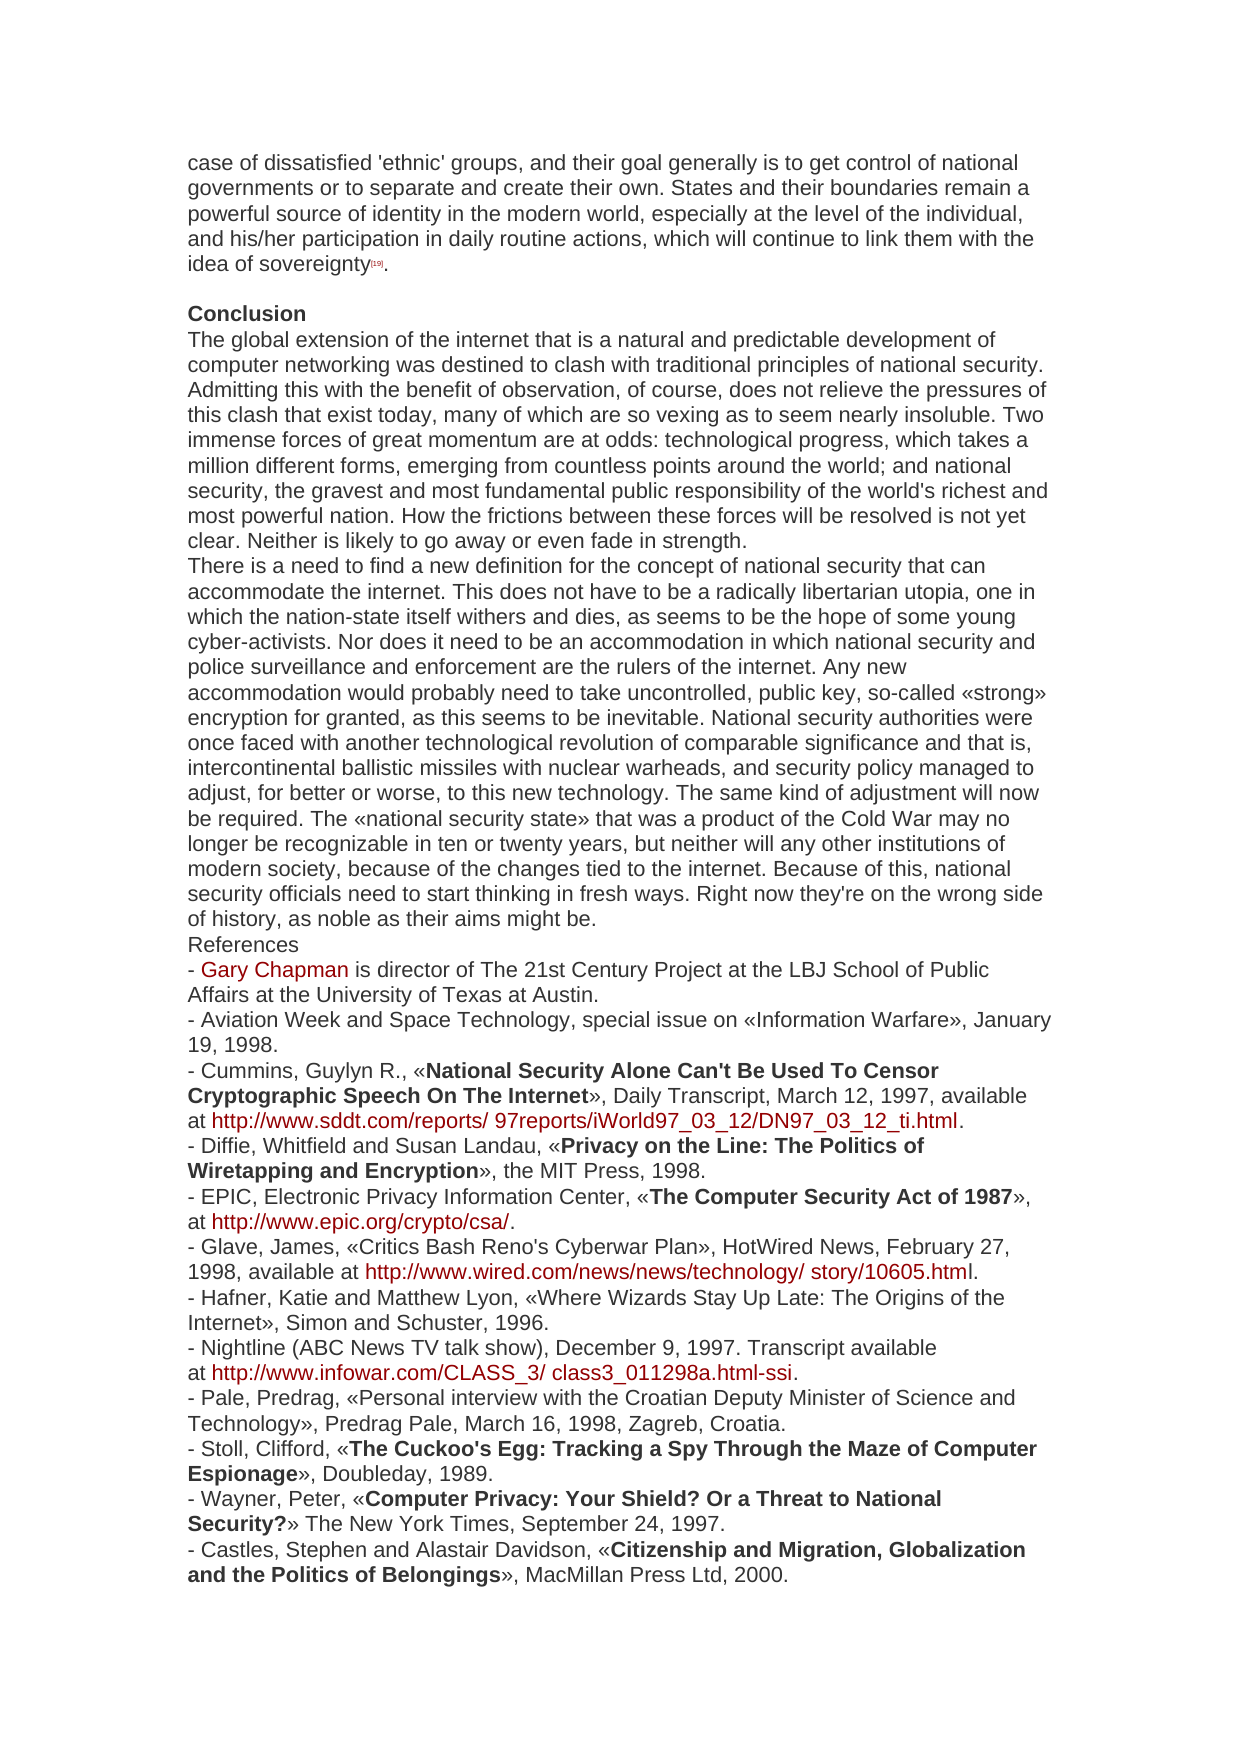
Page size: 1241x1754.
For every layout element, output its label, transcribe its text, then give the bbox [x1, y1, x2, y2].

text - Stoll, Clifford, «The Cuckoo's Egg: Tracking a Spy Through the Maze of Computer Espionage», Doubleday, 1989. [187, 1436, 1053, 1486]
text - EPIC, Electronic Privacy Information Center, «The Computer Security Act of 1987», at http://www.epic.org/crypto/csa/. [187, 1183, 1053, 1234]
text Conclusion [187, 301, 1053, 326]
text The global extension of the internet that is a natural and predictable development of computer networking was destined to clash with traditional principles of national security. Admitting this with the benefit of observation, of course, does not relieve the pressures of this clash that exist today, many of which are so vexing as to seem nearly insoluble. Two immense forces of great momentum are at odds: technological progress, which takes a million different forms, emerging from countless points around the world; and national security, the gravest and most fundamental public responsibility of the world's richest and most powerful nation. How the frictions between these forces will be resolved is not yet clear. Neither is likely to go away or even fade in strength. [187, 326, 1053, 553]
text - Aviation Week and Space Technology, special issue on «Information Warfare», January 19, 1998. [187, 1007, 1053, 1057]
text - Glave, James, «Critics Bash Reno's Cyberwar Plan», HotWired News, February 27, 1998, available at http://www.wired.com/news/news/technology/ story/10605.html. [187, 1234, 1053, 1284]
text - Pale, Predrag, «Personal interview with the Croatian Deputy Minister of Science and Technology», Predrag Pale, March 16, 1998, Zagreb, Croatia. [187, 1385, 1053, 1436]
text References [187, 931, 1053, 957]
text There is a need to find a new definition for the concept of national security that can accommodate the internet. This does not have to be a radically libertarian utopia, one in which the nation-state itself withers and dies, as seems to be the hope of some young cyber-activists. Nor does it need to be an accommodation in which national security and police surveillance and enforcement are the rulers of the internet. Any new accommodation would probably need to take uncontrolled, public key, so-called «strong» encryption for granted, as this seems to be inevitable. National security authorities were once faced with another technological revolution of comparable significance and that is, intercontinental ballistic missiles with nuclear warheads, and security policy managed to adjust, for better or worse, to this new technology. The same kind of adjustment will now be required. The «national security state» that was a product of the Cold War may no longer be recognizable in ten or twenty years, but neither will any other institutions of modern society, because of the changes tied to the internet. Because of this, national security officials need to start thinking in fresh ways. Right now they're on the wrong side of history, as noble as their aims might be. [187, 553, 1053, 931]
text - Gary Chapman is director of The 21st Century Project at the LBJ School of Public Affairs at the University of Texas at Austin. [187, 957, 1053, 1007]
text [187, 150, 1053, 276]
text - Castles, Stephen and Alastair Davidson, «Citizenship and Migration, Globalization and the Politics of Belongings», MacMillan Press Ltd, 2000. [187, 1536, 1053, 1587]
text - Cummins, Guylyn R., «National Security Alone Can't Be Used To Censor Cryptographic Speech On The Internet», Daily Transcript, March 12, 1997, available at http://www.sddt.com/reports/ 97reports/iWorld97_03_12/DN97_03_12_ti.html. [187, 1057, 1053, 1133]
text - Nightline (ABC News TV talk show), December 9, 1997. Transcript available at http://www.infowar.com/CLASS_3/ class3_011298a.html-ssi. [187, 1335, 1053, 1385]
text - Diffie, Whitfield and Susan Landau, «Privacy on the Line: The Politics of Wiretapping and Encryption», the MIT Press, 1998. [187, 1133, 1053, 1183]
text - Hafner, Katie and Matthew Lyon, «Where Wizards Stay Up Late: The Origins of the Internet», Simon and Schuster, 1996. [187, 1284, 1053, 1335]
text - Wayner, Peter, «Computer Privacy: Your Shield? Or a Threat to National Security?» The New York Times, September 24, 1997. [187, 1486, 1053, 1536]
